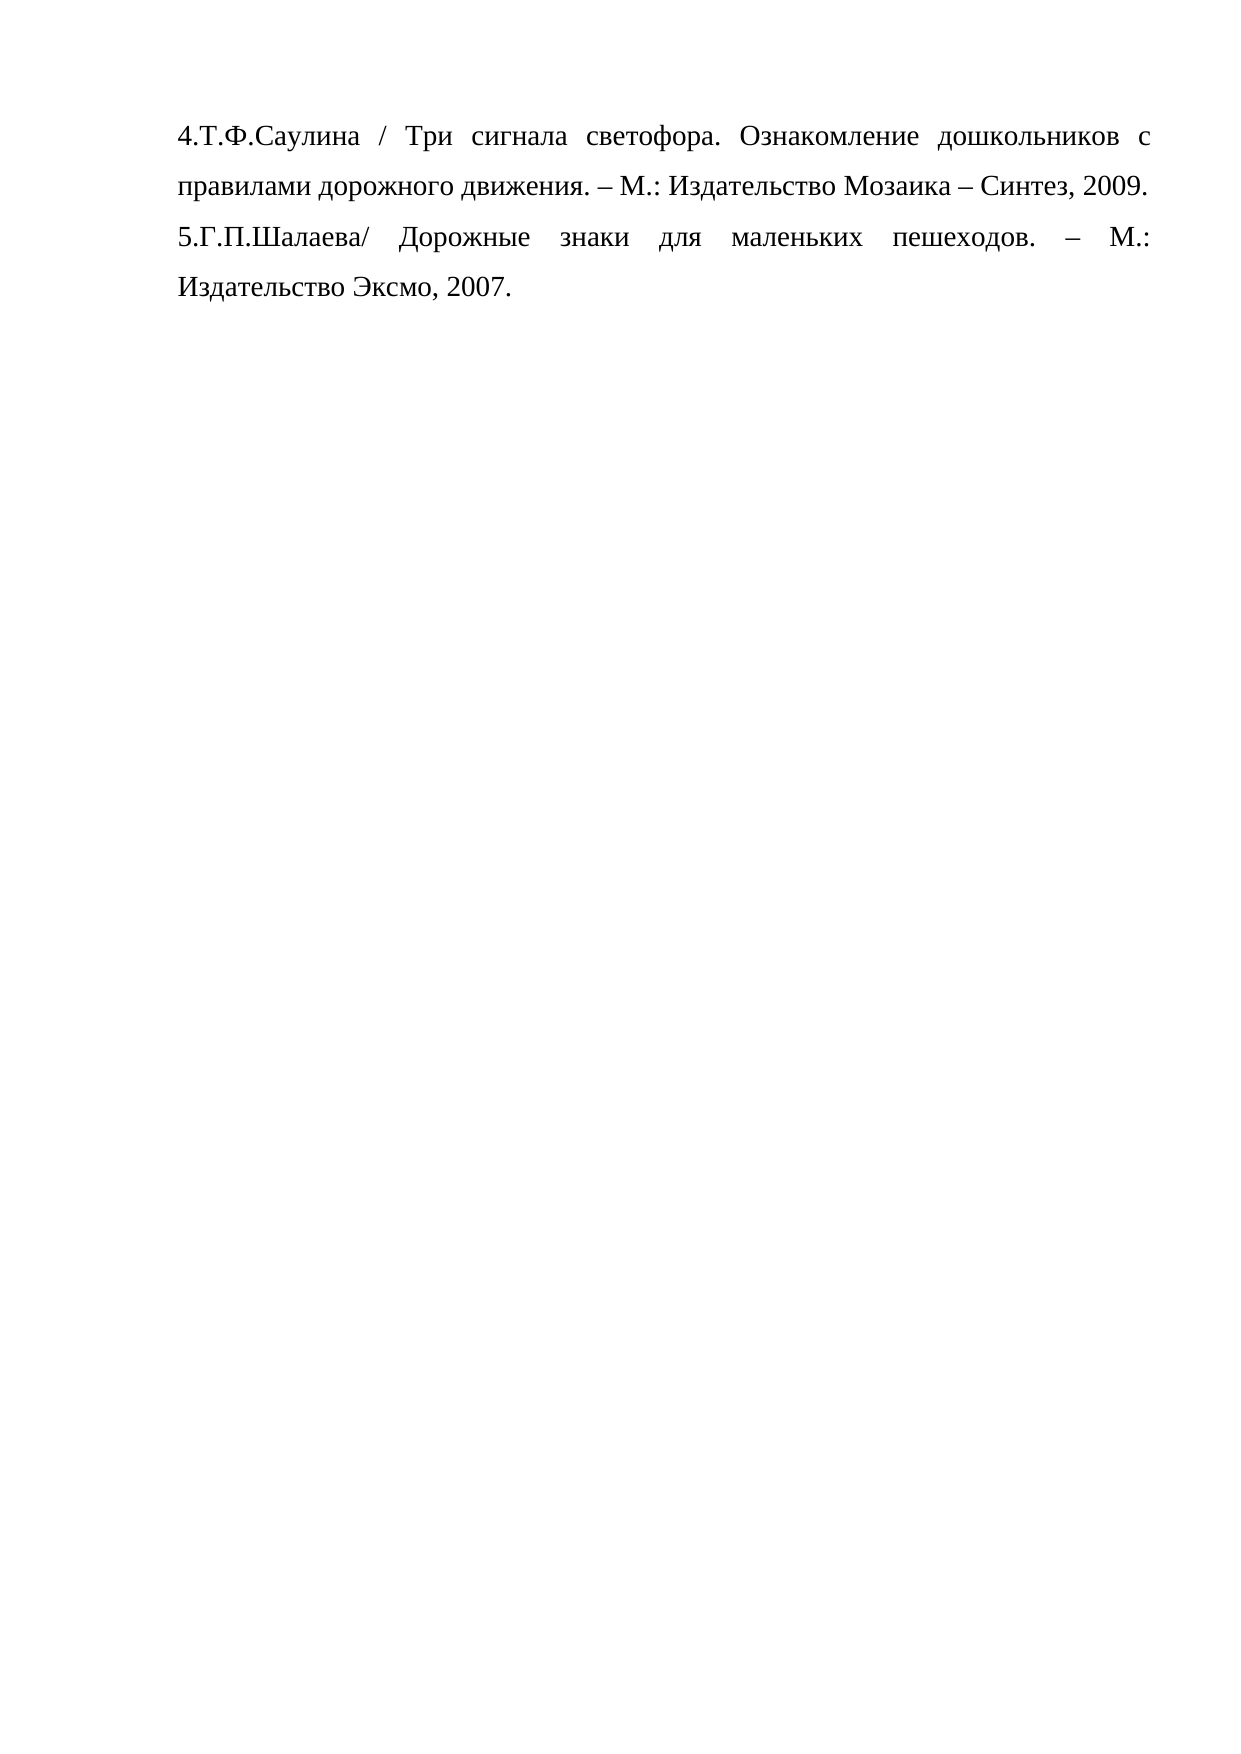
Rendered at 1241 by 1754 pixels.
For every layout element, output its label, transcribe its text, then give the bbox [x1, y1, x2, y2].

text 4.Т.Ф.Саулина / Три сигнала светофора. Ознакомление дошкольников с правилами дорожного движения. – М.: Издательство Мозаика – Синтез, 2009. [177, 118, 1152, 202]
text 5.Г.П.Шалаева/ Дорожные знаки для маленьких пешеходов. – М.: Издательство Эксмо, 2007. [177, 219, 1152, 303]
